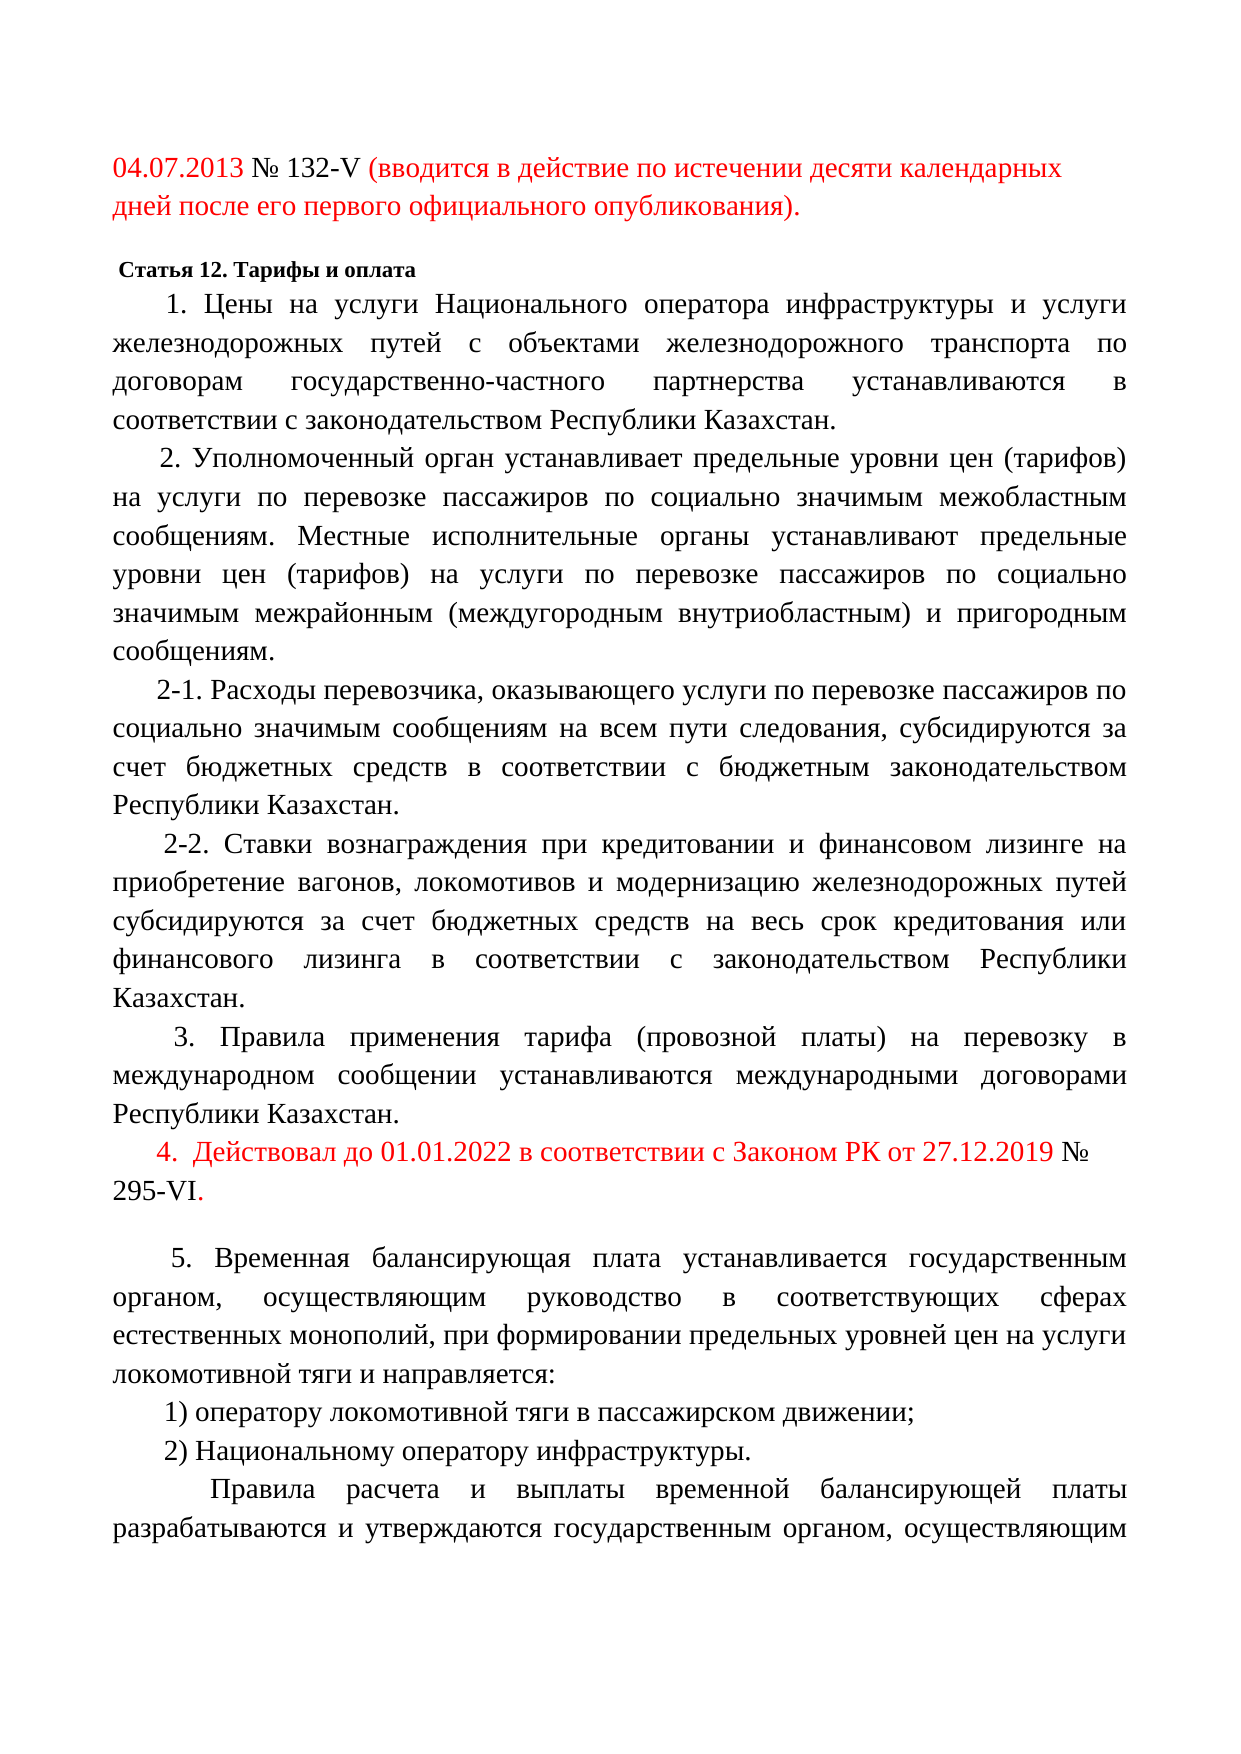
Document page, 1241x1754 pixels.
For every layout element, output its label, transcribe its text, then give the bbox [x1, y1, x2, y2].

text Статья 12. Тарифы и оплата [112, 256, 1128, 282]
text 4. Действовал до 01.01.2022 в соответствии с Законом РК от 27.12.2019 № 295-VІ. [112, 1134, 1128, 1237]
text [112, 150, 1128, 252]
text 1. Цены на услуги Национального оператора инфраструктуры и услуги железнодорожных путей с объектами железнодорожного транспорта по договорам государственно-частного партнерства устанавливаются в соответствии с законодательством Республики Казахстан. [112, 286, 1128, 436]
text 5. Временная балансирующая плата устанавливается государственным органом, осуществляющим руководство в соответствующих сферах естественных монополий, при формировании предельных уровней цен на услуги локомотивной тяги и направляется: [112, 1240, 1128, 1389]
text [112, 1472, 1128, 1544]
text 2. Уполномоченный орган устанавливает предельные уровни цен (тарифов) на услуги по перевозке пассажиров по социально значимым межобластным сообщениям. Местные исполнительные органы устанавливают предельные уровни цен (тарифов) на услуги по перевозке пассажиров по социально значимым межрайонным (междугородным внутриобластным) и пригородным сообщениям. [112, 441, 1128, 667]
text 1) оператору локомотивной тяги в пассажирском движении; [112, 1394, 1128, 1428]
text 2-2. Ставки вознаграждения при кредитовании и финансовом лизинге на приобретение вагонов, локомотивов и модернизацию железнодорожных путей субсидируются за счет бюджетных средств на весь срок кредитования или финансового лизинга в соответствии с законодательством Республики Казахстан. [112, 826, 1128, 1014]
text 2) Национальному оператору инфраструктуры. [112, 1433, 1128, 1467]
text 3. Правила применения тарифа (провозной платы) на перевозку в международном сообщении устанавливаются международными договорами Республики Казахстан. [112, 1019, 1128, 1129]
text 2-1. Расходы перевозчика, оказывающего услуги по перевозке пассажиров по социально значимым сообщениям на всем пути следования, субсидируются за счет бюджетных средств в соответствии с бюджетным законодательством Республики Казахстан. [112, 672, 1128, 821]
